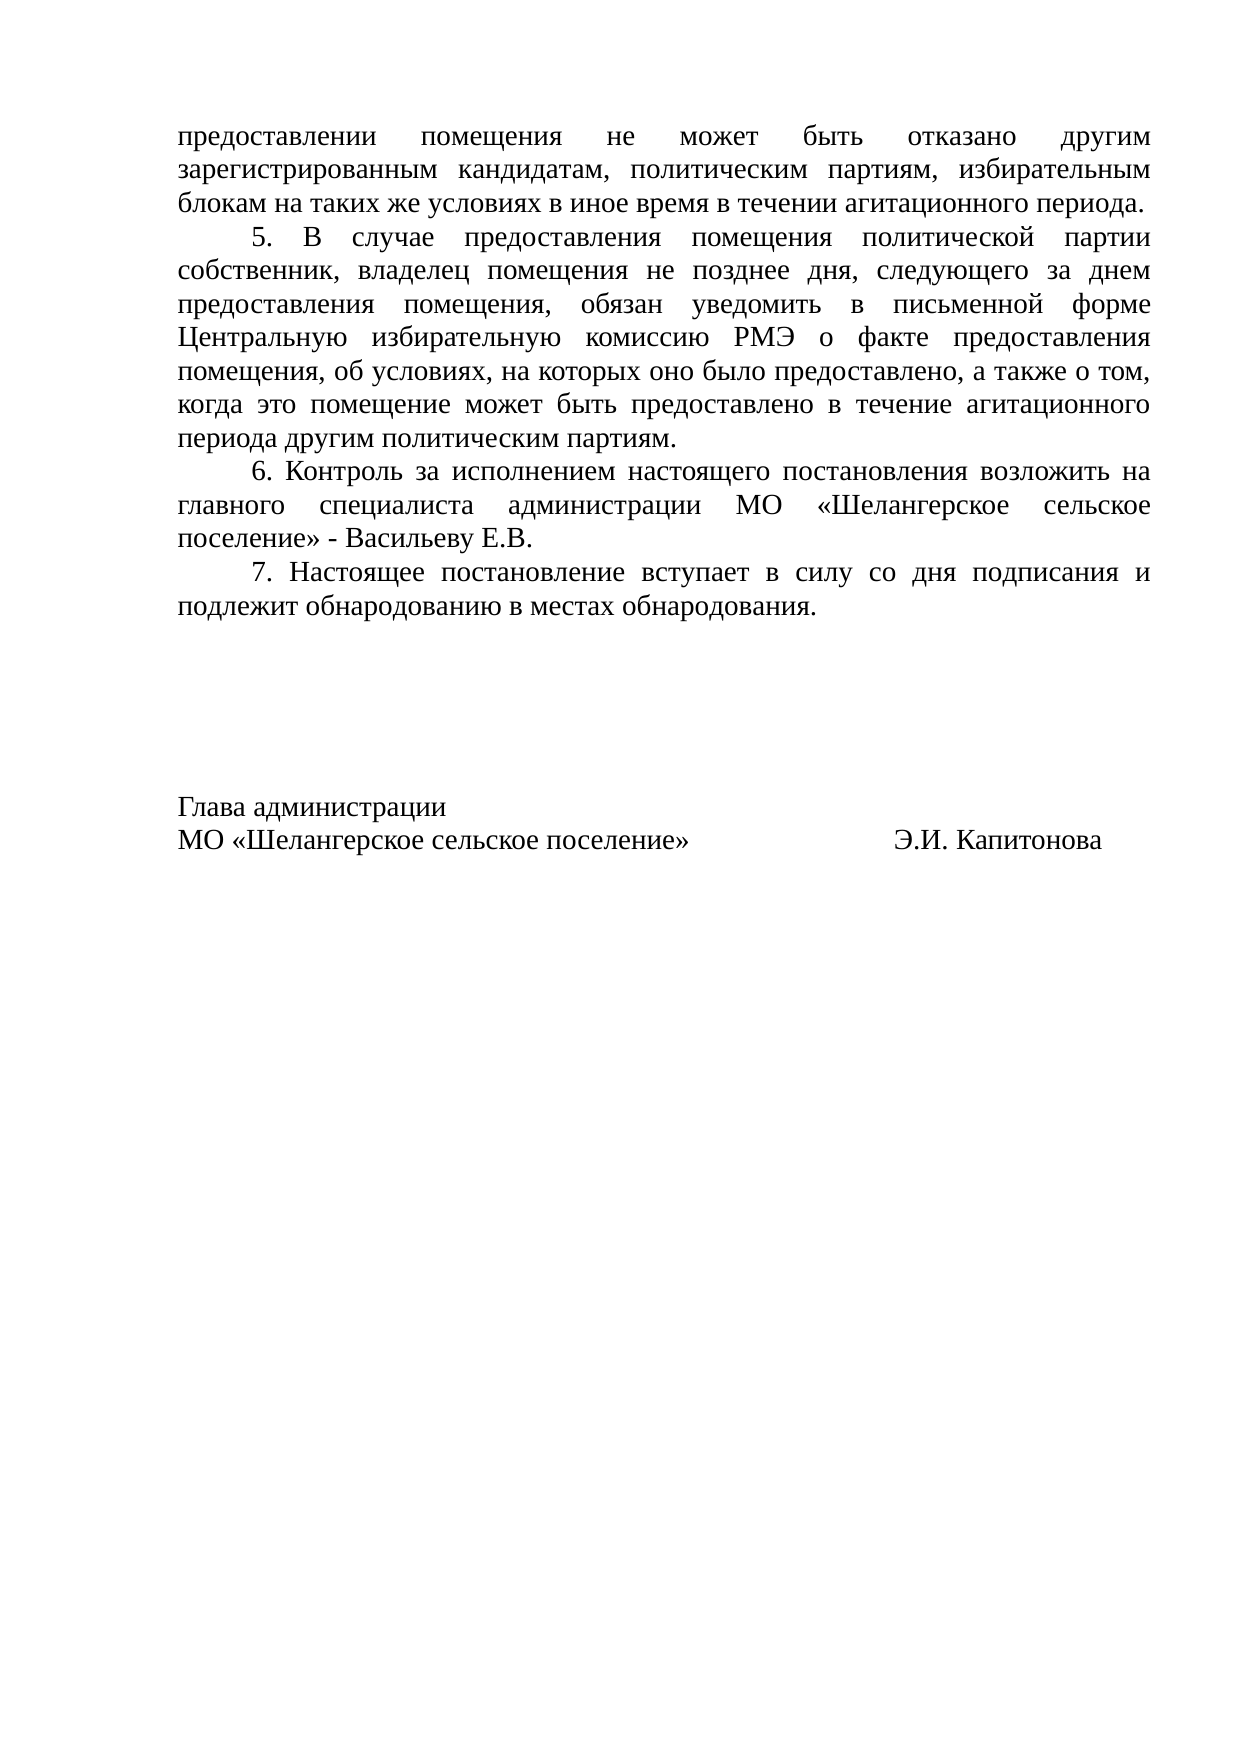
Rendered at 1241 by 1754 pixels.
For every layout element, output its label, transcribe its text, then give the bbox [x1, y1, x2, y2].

text МО «Шелангерское сельское поселение» Э.И. Капитонова [177, 822, 1152, 856]
text 7. Настоящее постановление вступает в силу со дня подписания и подлежит обнародованию в местах обнародования. [177, 554, 1152, 621]
text 5. В случае предоставления помещения политической партии собственник, владелец помещения не позднее дня, следующего за днем предоставления помещения, обязан уведомить в письменной форме Центральную избирательную комиссию РМЭ о факте предоставления помещения, об условиях, на которых оно было предоставлено, а также о том, когда это помещение может быть предоставлено в течение агитационного периода другим политическим партиям. [177, 219, 1152, 453]
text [177, 118, 1152, 219]
text Глава администрации [177, 789, 1152, 822]
text 6. Контроль за исполнением настоящего постановления возложить на главного специалиста администрации МО «Шелангерское сельское поселение» - Васильеву Е.В. [177, 453, 1152, 554]
